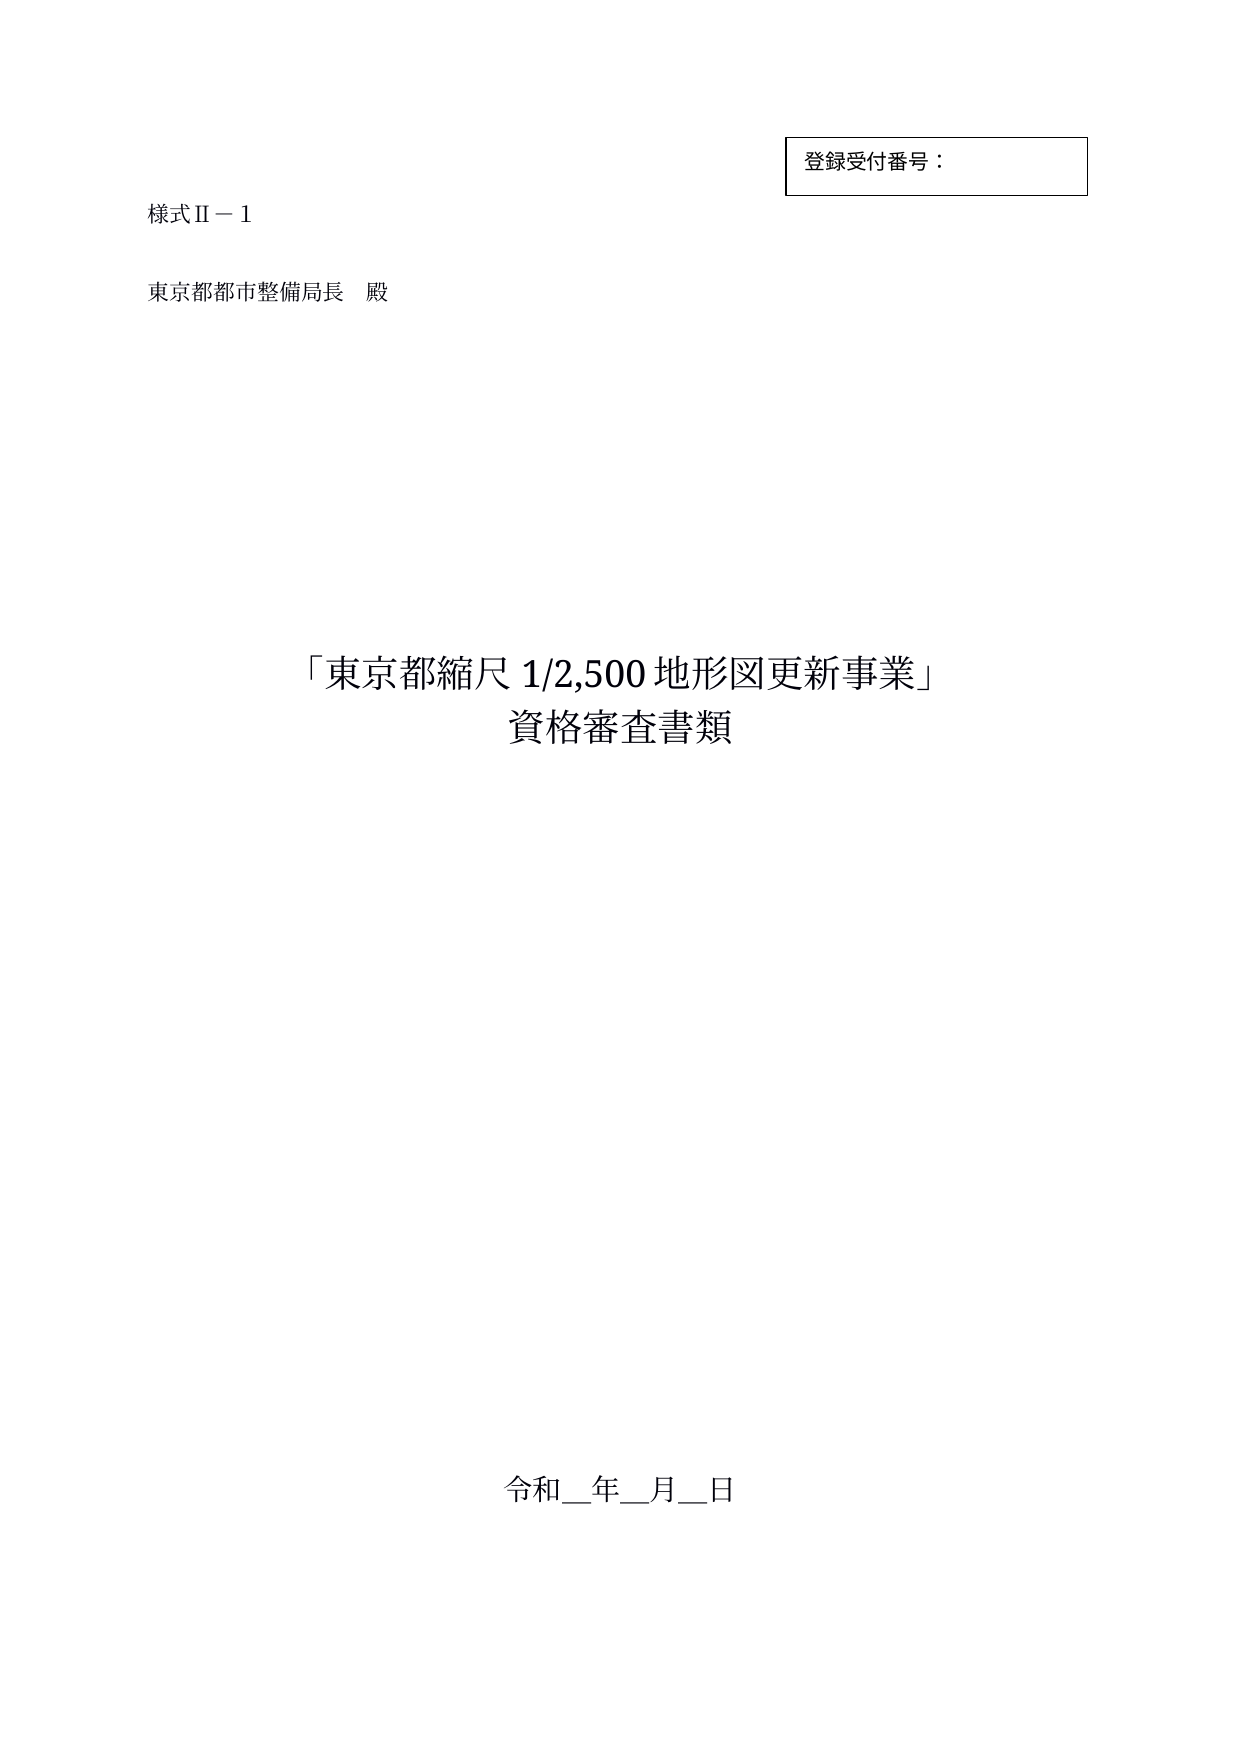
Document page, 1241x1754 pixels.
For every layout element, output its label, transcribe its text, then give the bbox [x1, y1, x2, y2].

text 様式Ⅱ－１ [148, 194, 1092, 231]
text 令和＿年＿月＿日 [148, 1466, 1092, 1508]
text 資格審査書類 [148, 698, 1092, 752]
text 東京都都市整備局長 殿 [148, 269, 1092, 306]
text 「東京都縮尺 1/2,500地形図更新事業」 [148, 644, 1092, 698]
